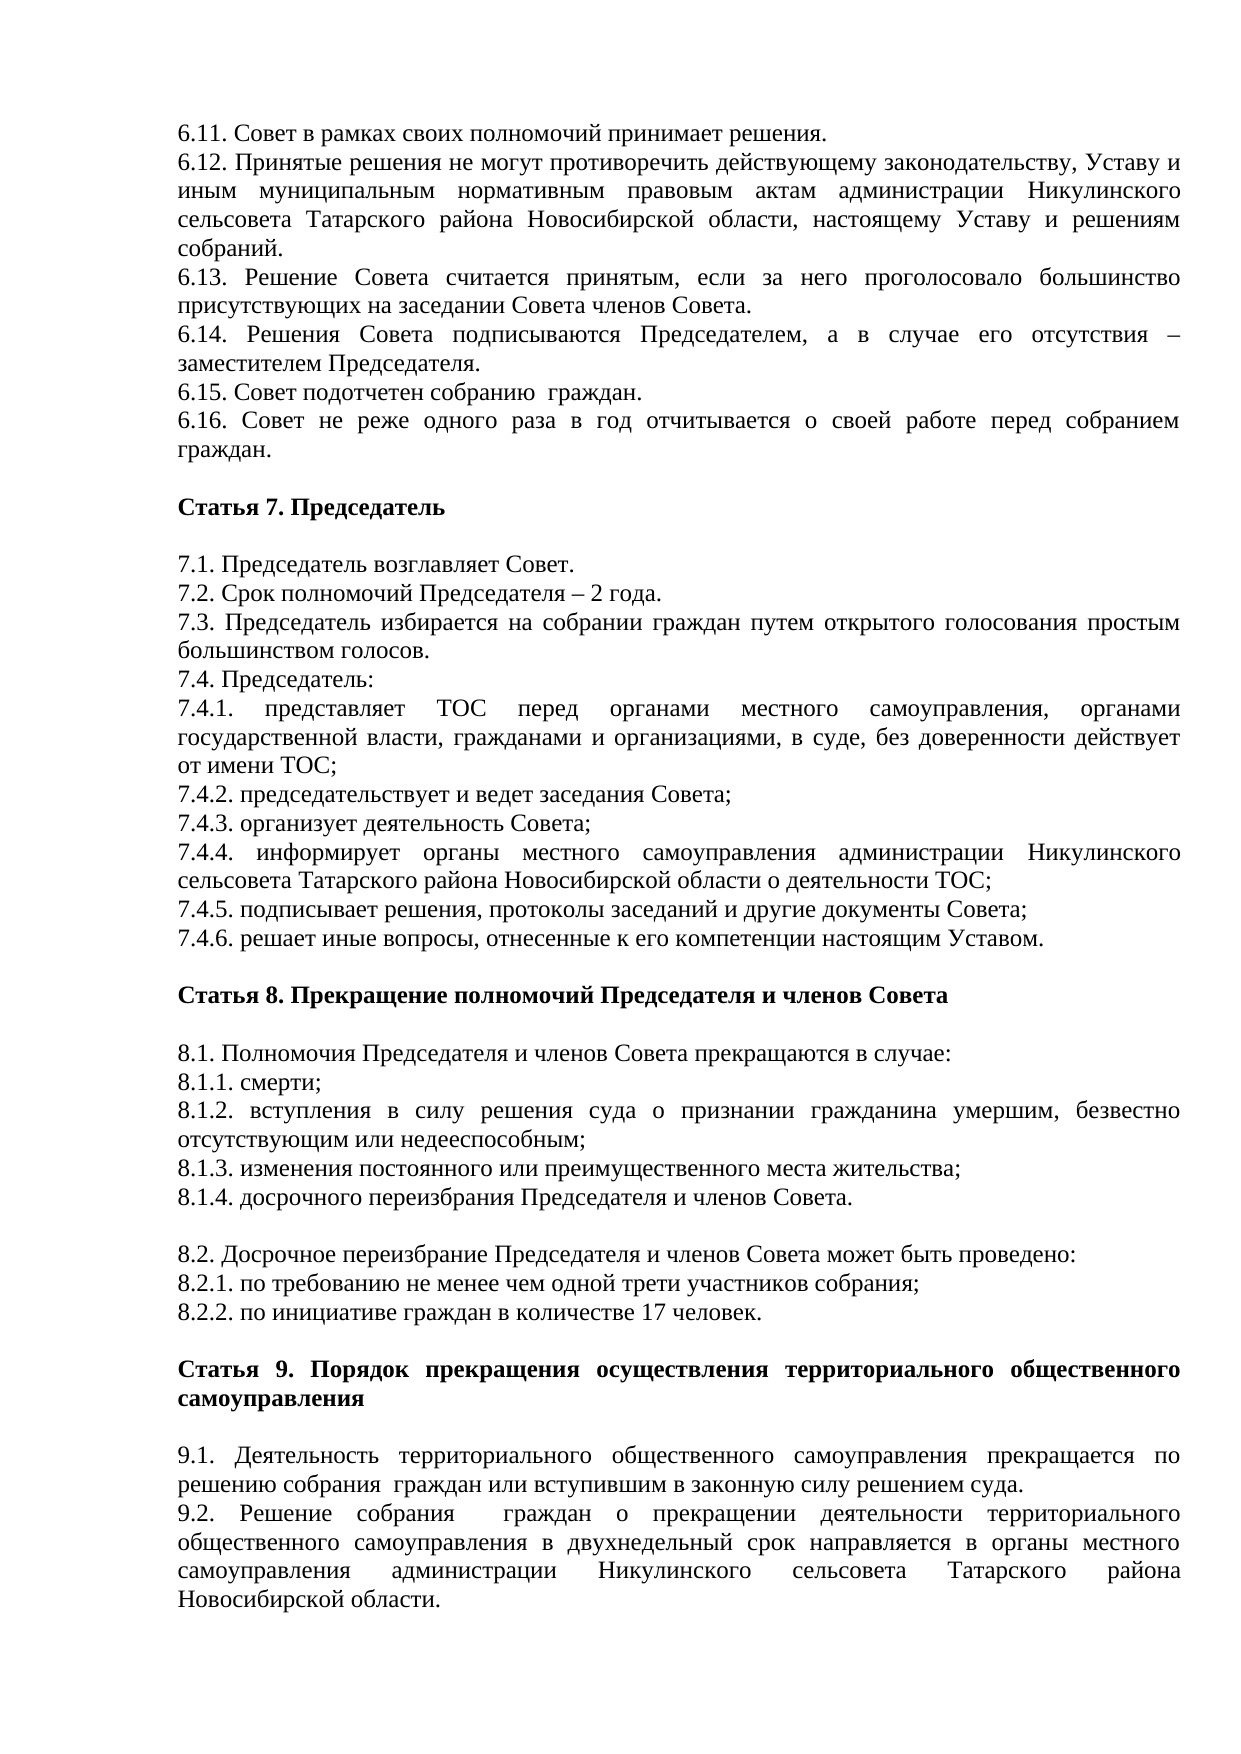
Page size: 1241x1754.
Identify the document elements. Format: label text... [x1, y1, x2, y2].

text Статья 9. Порядок прекращения осуществления территориального общественного самоуправления [177, 1354, 1181, 1412]
text 6.15. Совет подотчетен собранию граждан. [177, 377, 1181, 406]
text Статья 7. Председатель [177, 492, 1181, 521]
text 7.1. Председатель возглавляет Совет. [177, 549, 1181, 578]
text 7.2. Срок полномочий Председателя – 2 года. [177, 578, 1181, 607]
text 8.1.1. смерти; [177, 1067, 1181, 1096]
text 7.4.5. подписывает решения, протоколы заседаний и другие документы Совета; [177, 894, 1181, 923]
text 8.1.2. вступления в силу решения суда о признании гражданина умершим, безвестно отсутствующим или недееспособным; [177, 1096, 1181, 1153]
text 8.1. Полномочия Председателя и членов Совета прекращаются в случае: [177, 1038, 1181, 1067]
text 8.2. Досрочное переизбрание Председателя и членов Совета может быть проведено: [177, 1239, 1181, 1268]
text 7.3. Председатель избирается на собрании граждан путем открытого голосования простым большинством голосов. [177, 607, 1181, 664]
text 8.1.4. досрочного переизбрания Председателя и членов Совета. [177, 1182, 1181, 1211]
text 8.2.2. по инициативе граждан в количестве 17 человек. [177, 1297, 1181, 1326]
text 9.1. Деятельность территориального общественного самоуправления прекращается по решению собрания граждан или вступившим в законную силу решением суда. [177, 1441, 1181, 1498]
text 7.4. Председатель: [177, 664, 1181, 693]
text 7.4.6. решает иные вопросы, отнесенные к его компетенции настоящим Уставом. [177, 923, 1181, 952]
text 6.12. Принятые решения не могут противоречить действующему законодательству, Уставу и иным муниципальным нормативным правовым актам администрации Никулинского сельсовета Татарского района Новосибирской области, настоящему Уставу и решениям собраний. [177, 147, 1181, 262]
text 7.4.4. информирует органы местного самоуправления администрации Никулинского сельсовета Татарского района Новосибирской области о деятельности ТОС; [177, 837, 1181, 894]
text 6.11. Совет в рамках своих полномочий принимает решения. [177, 118, 1181, 147]
text 7.4.3. организует деятельность Совета; [177, 808, 1181, 837]
text 6.13. Решение Совета считается принятым, если за него проголосовало большинство присутствующих на заседании Совета членов Совета. [177, 262, 1181, 319]
text Статья 8. Прекращение полномочий Председателя и членов Совета [177, 981, 1181, 1009]
text 6.14. Решения Совета подписываются Председателем, а в случае его отсутствия – заместителем Председателя. [177, 319, 1181, 377]
text 8.1.3. изменения постоянного или преимущественного места жительства; [177, 1153, 1181, 1182]
text 9.2. Решение собрания граждан о прекращении деятельности территориального общественного самоуправления в двухнедельный срок направляется в органы местного самоуправления администрации Никулинского сельсовета Татарского района Новосибирской области. [177, 1498, 1181, 1613]
text 6.16. Совет не реже одного раза в год отчитывается о своей работе перед собранием граждан. [177, 406, 1181, 463]
text 7.4.2. председательствует и ведет заседания Совета; [177, 779, 1181, 808]
text 8.2.1. по требованию не менее чем одной трети участников собрания; [177, 1268, 1181, 1297]
text 7.4.1. представляет ТОС перед органами местного самоуправления, органами государственной власти, гражданами и организациями, в суде, без доверенности действует от имени ТОС; [177, 693, 1181, 779]
